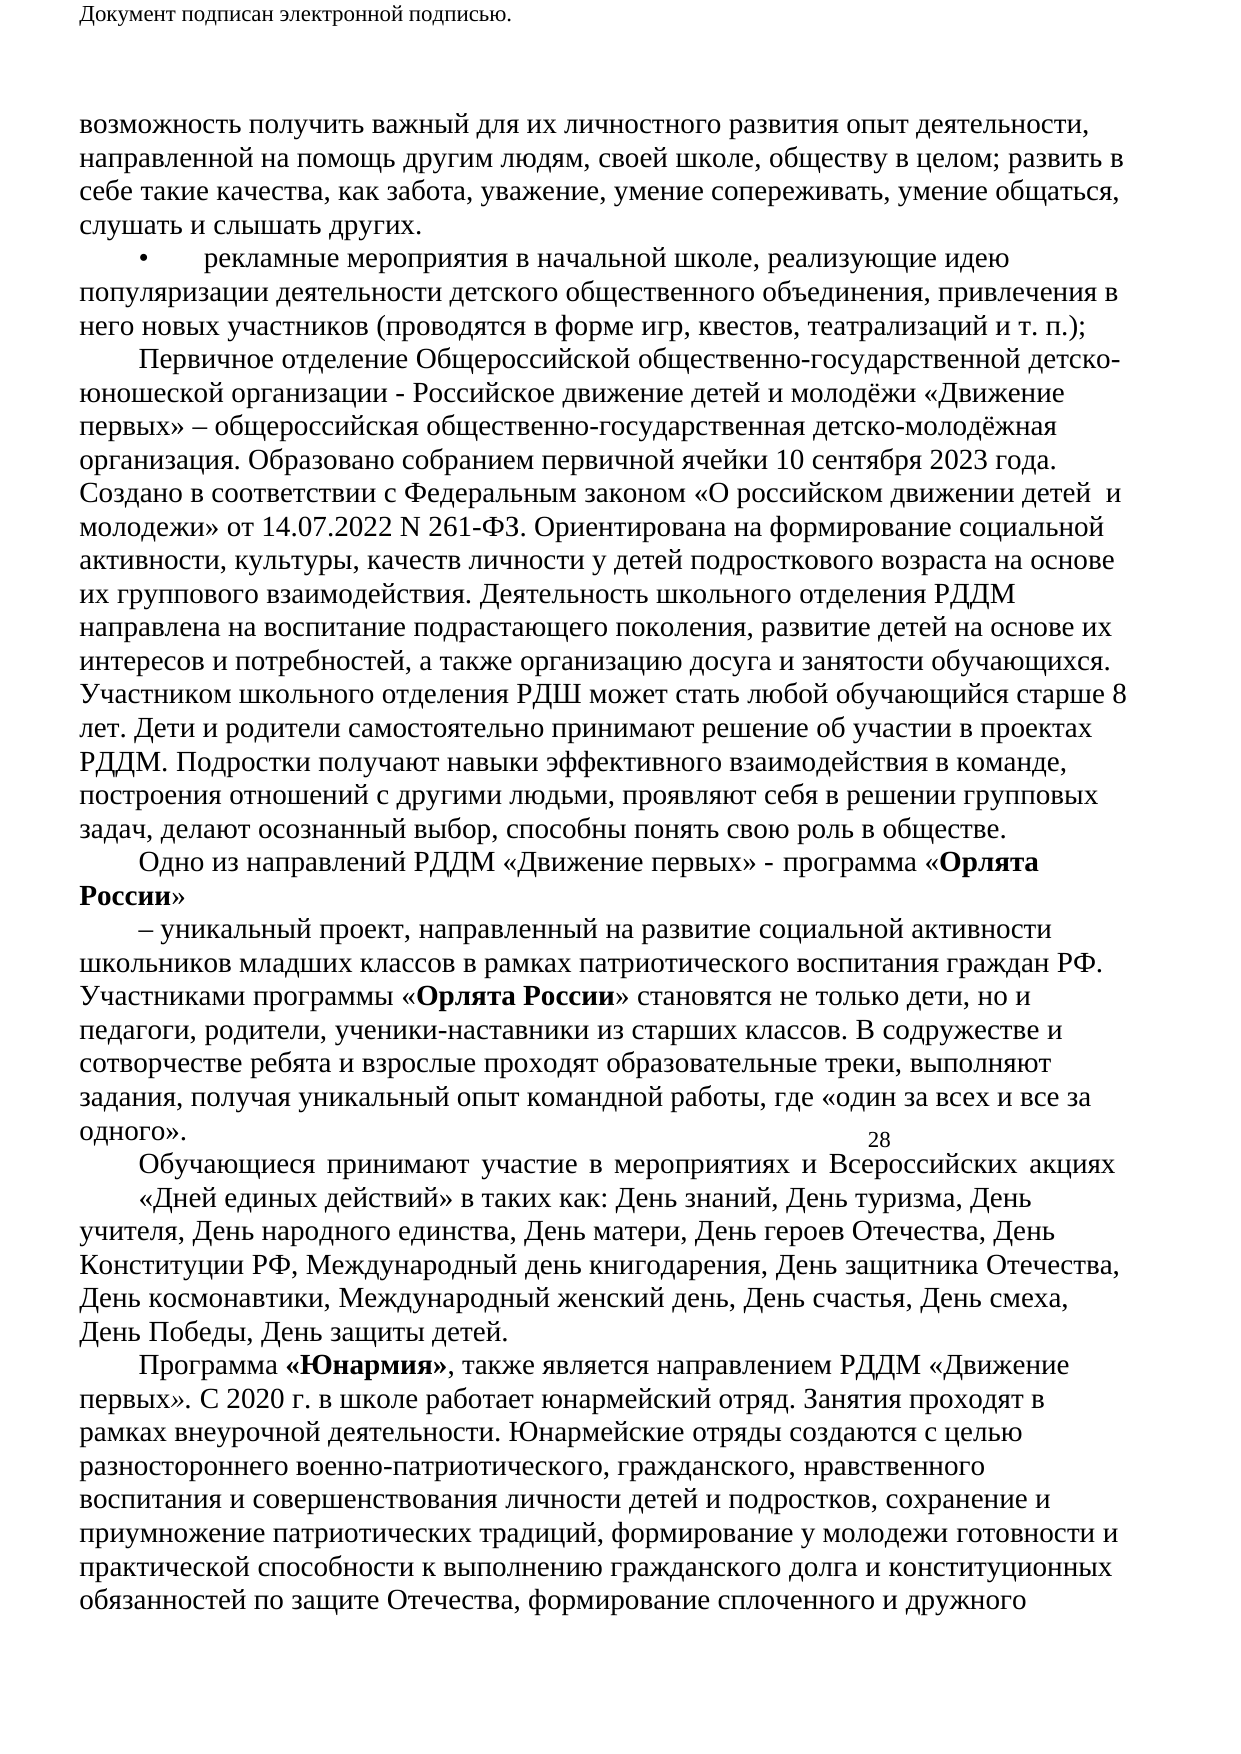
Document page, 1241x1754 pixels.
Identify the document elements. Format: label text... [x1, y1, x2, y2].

text – уникальный проект, направленный на развитие социальной активности школьников младших классов в рамках патриотического воспитания граждан РФ. Участниками программы «Орлята России» становятся не только дети, но и педагоги, родители, ученики-наставники из старших классов. В содружестве и сотворчестве ребята и взрослые проходят образовательные треки, выполняют задания, получая уникальный опыт командной работы, где «один за всех и все за одного». [79, 911, 1134, 1146]
text Одно из направлений РДДМ «Движение первых» - программа «Орлята России» [79, 844, 1134, 911]
text «Дней единых действий» в таких как: День знаний, День туризма, День учителя, День народного единства, День матери, День героев Отечества, День Конституции РФ, Международный день книгодарения, День защитника Отечества, День космонавтики, Международный женский день, День счастья, День смеха, День Победы, День защиты детей. [79, 1180, 1134, 1347]
list рекламные мероприятия в начальной школе, реализующие идею популяризации деятельности детского общественного объединения, привлечения в него новых участников (проводятся в форме игр, квестов, театрализаций и т. п.); [79, 241, 1134, 341]
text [79, 1347, 1134, 1616]
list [79, 106, 1134, 241]
text Обучающиеся принимают участие в мероприятиях и Всероссийских акциях [79, 1146, 1134, 1180]
text Первичное отделение Общероссийской общественно-государственной детско- юношеской организации - Российское движение детей и молодёжи «Движение первых» – общероссийская общественно-государственная детско-молодёжная организация. Образовано собранием первичной ячейки 10 сентября 2023 года. Создано в соответствии с Федеральным законом «О российском движении детей и молодежи» от 14.07.2022 N 261-ФЗ. Ориентирована на формирование социальной активности, культуры, качеств личности у детей подросткового возраста на основе их группового взаимодействия. Деятельность школьного отделения РДДМ направлена на воспитание подрастающего поколения, развитие детей на основе их интересов и потребностей, а также организацию досуга и занятости обучающихся. Участником школьного отделения РДШ может стать любой обучающийся старше 8 лет. Дети и родители самостоятельно принимают решение об участии в проектах РДДМ. Подростки получают навыки эффективного взаимодействия в команде, построения отношений с другими людьми, проявляют себя в решении групповых задач, делают осознанный выбор, способны понять свою роль в обществе. [79, 341, 1134, 844]
